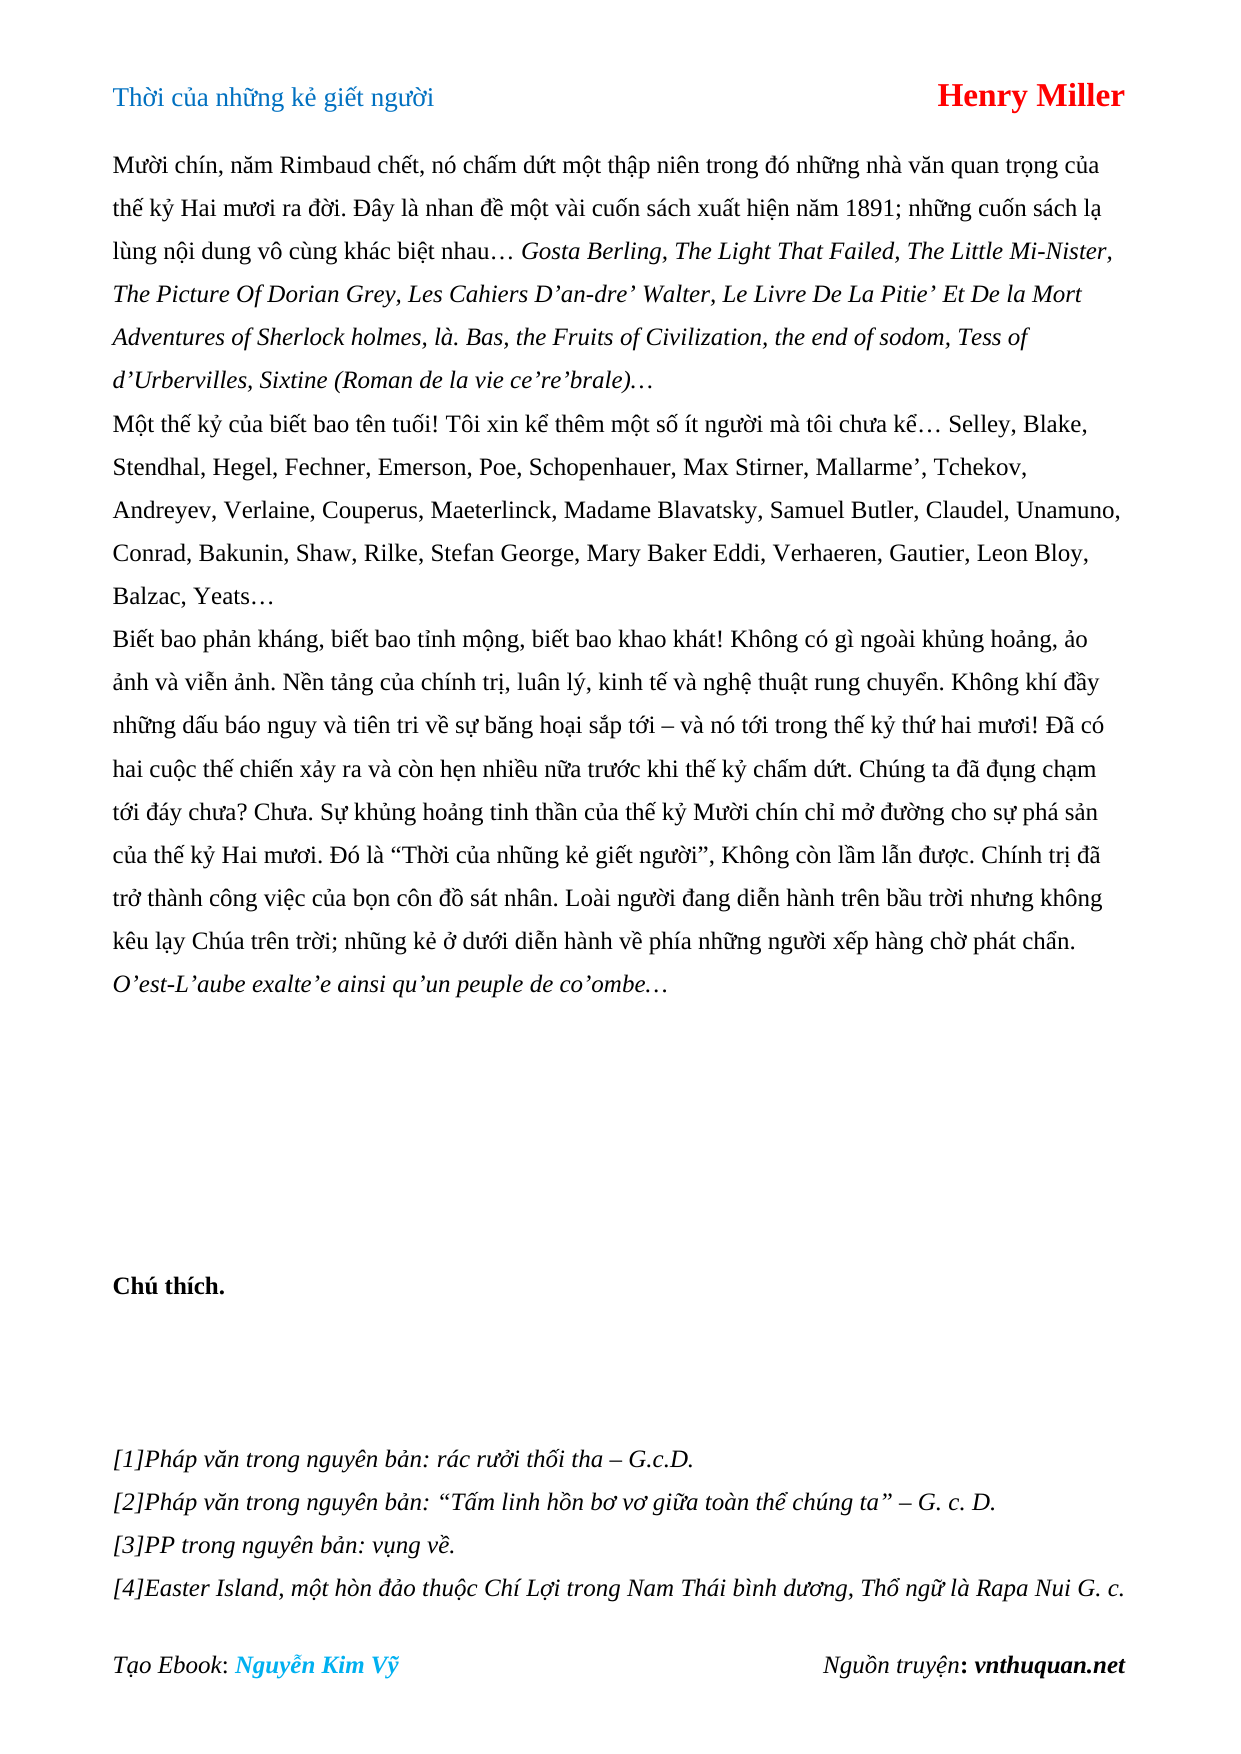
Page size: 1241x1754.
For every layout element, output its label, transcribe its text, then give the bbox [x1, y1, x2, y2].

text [112, 150, 1128, 1041]
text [112, 1401, 1128, 1602]
text Chú thích. [112, 1271, 1128, 1300]
